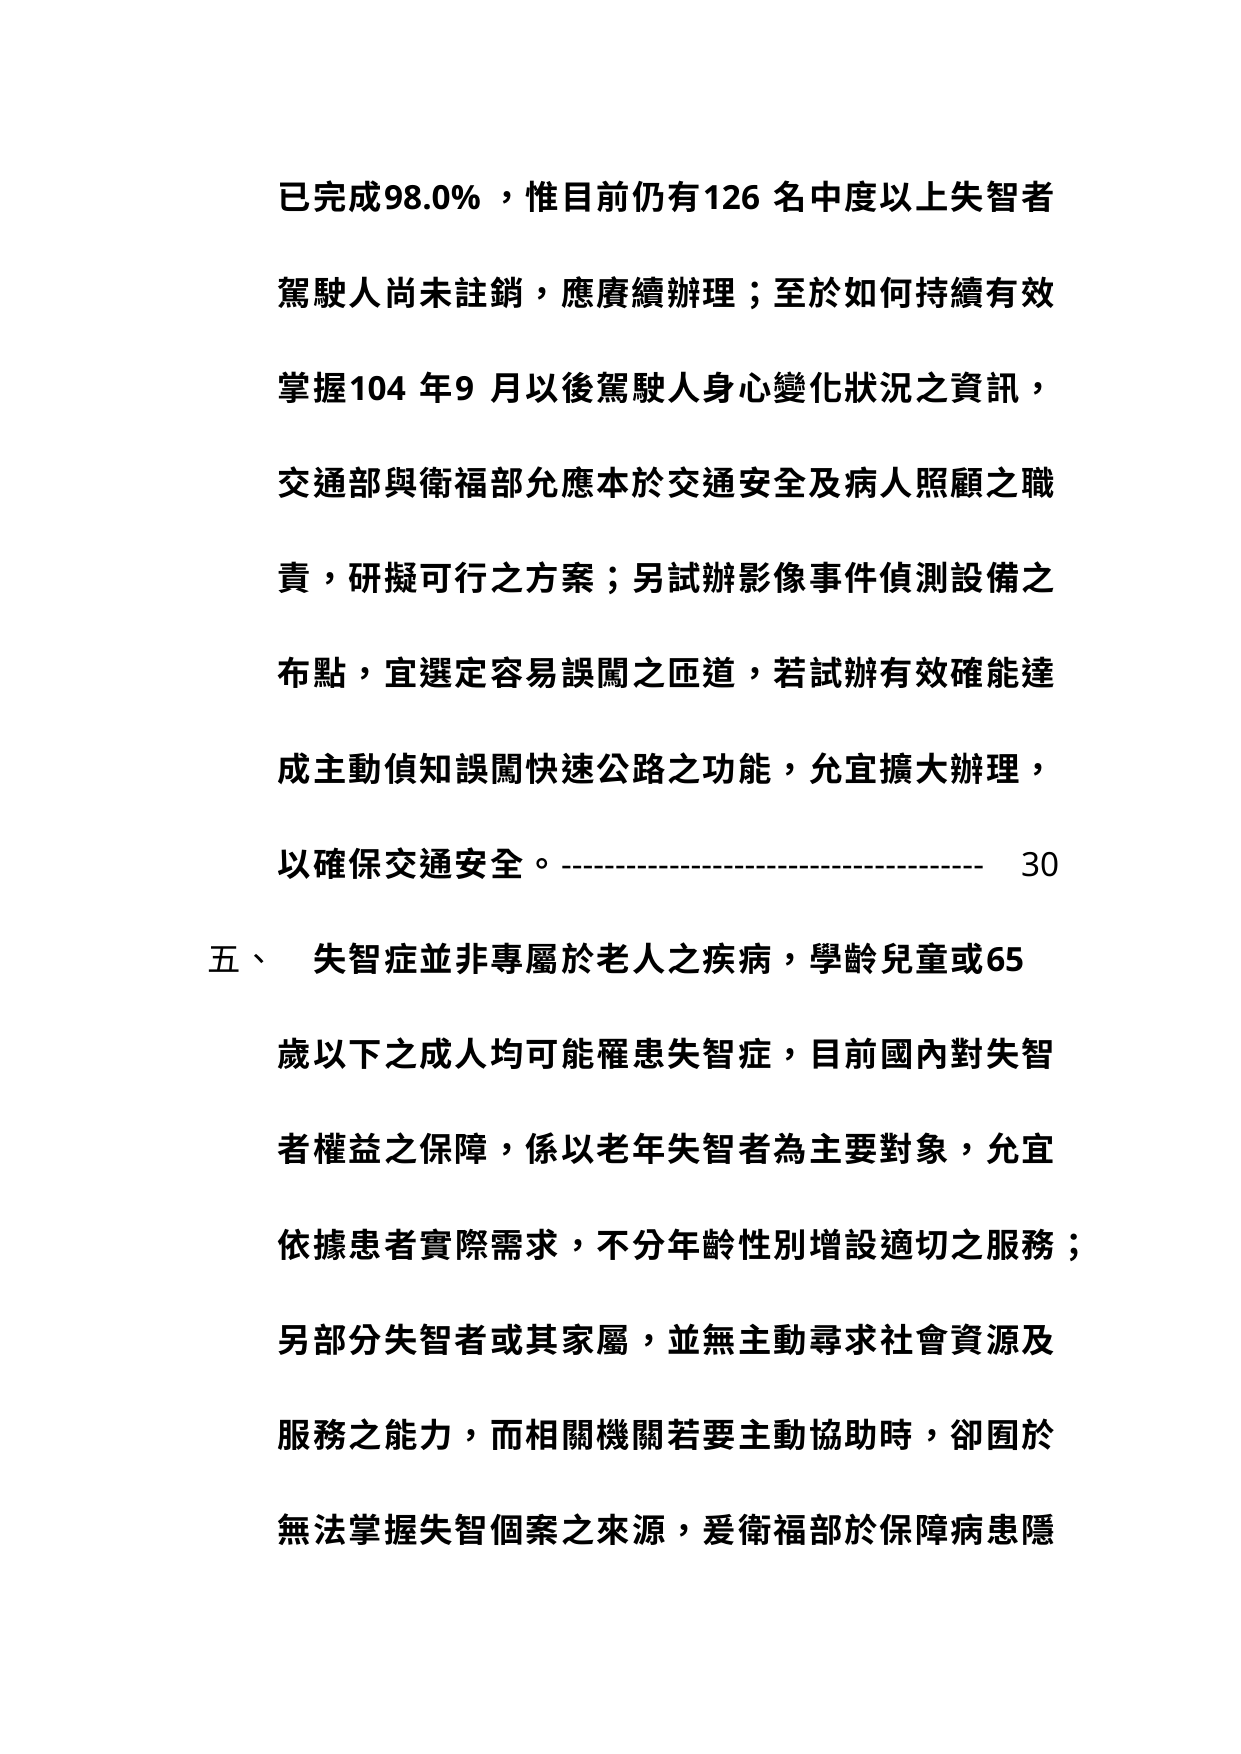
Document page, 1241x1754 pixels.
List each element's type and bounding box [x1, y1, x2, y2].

text [207, 148, 1057, 909]
text [207, 909, 1057, 1576]
